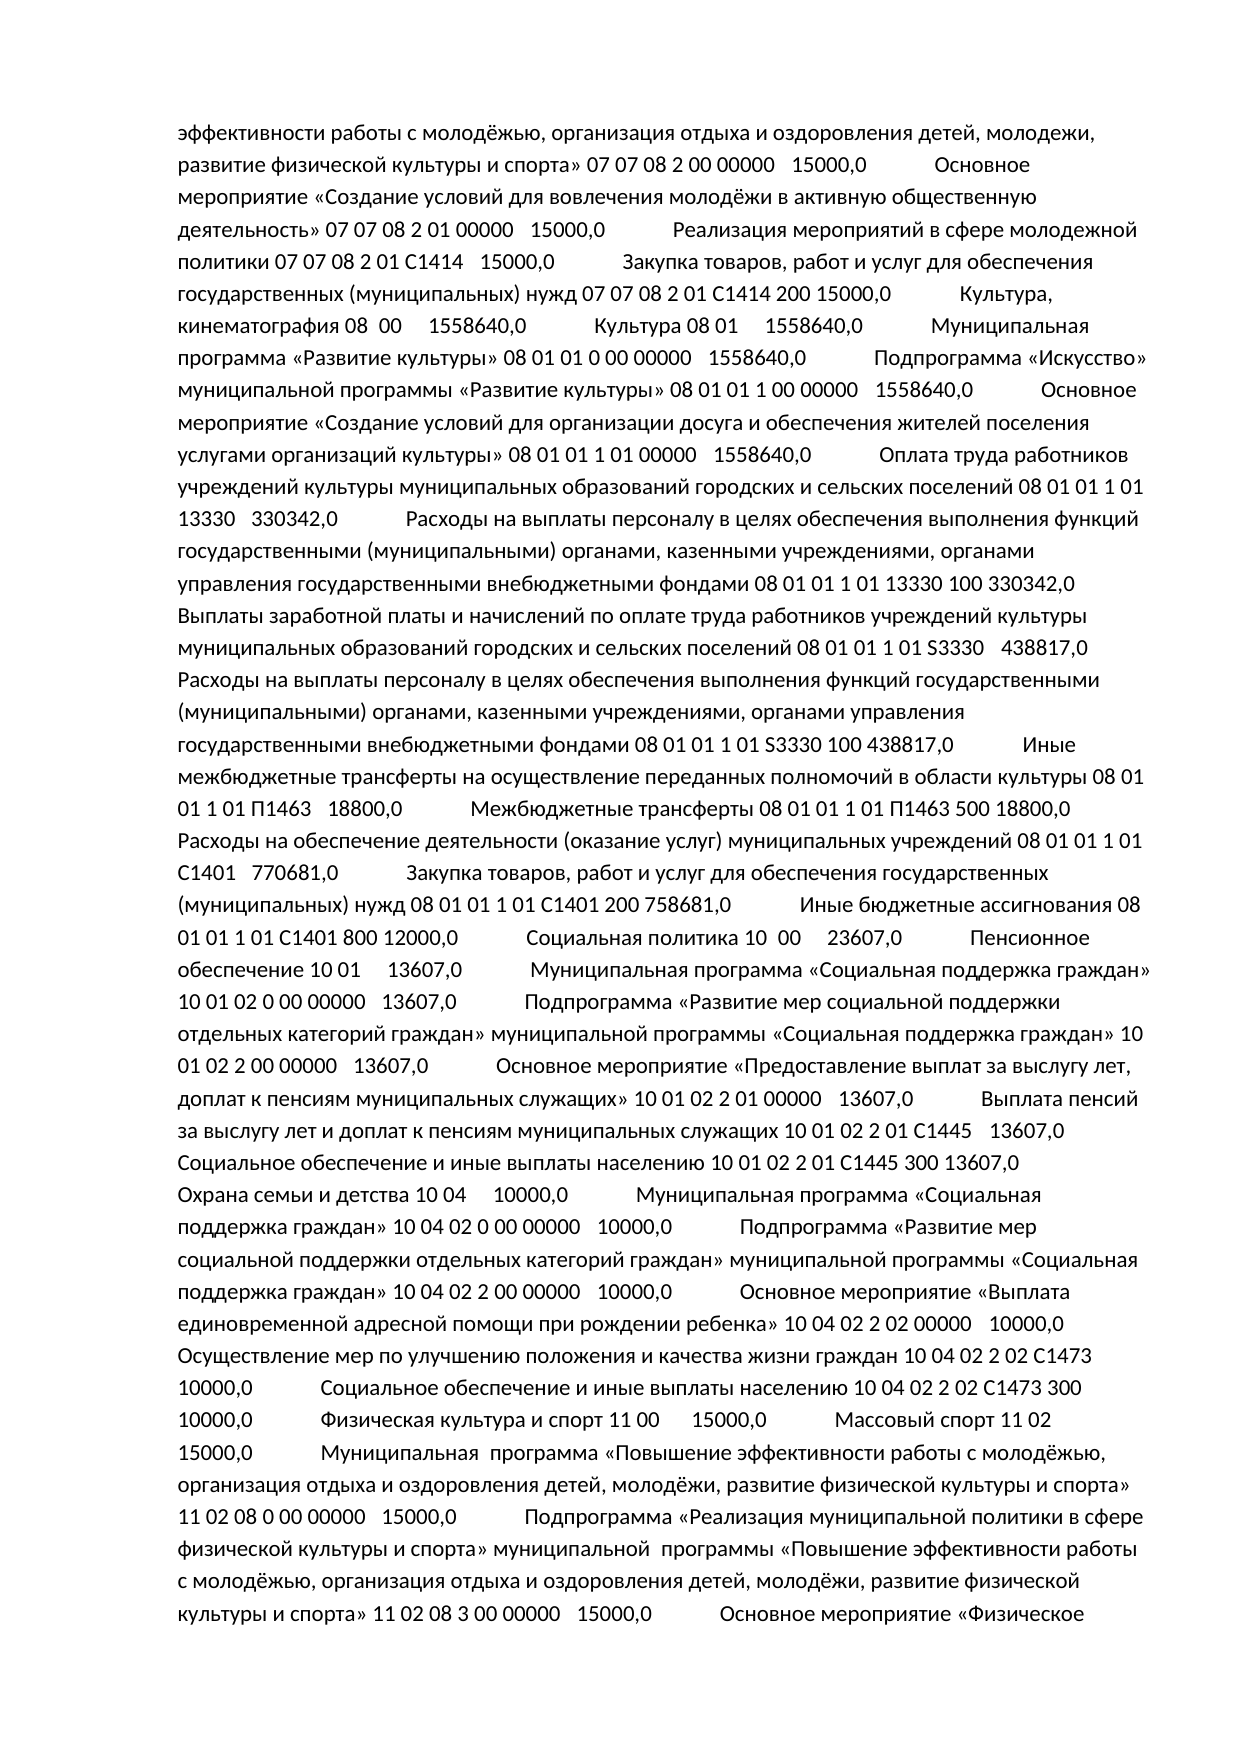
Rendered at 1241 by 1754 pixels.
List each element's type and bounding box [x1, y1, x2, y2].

text [177, 118, 1152, 1627]
